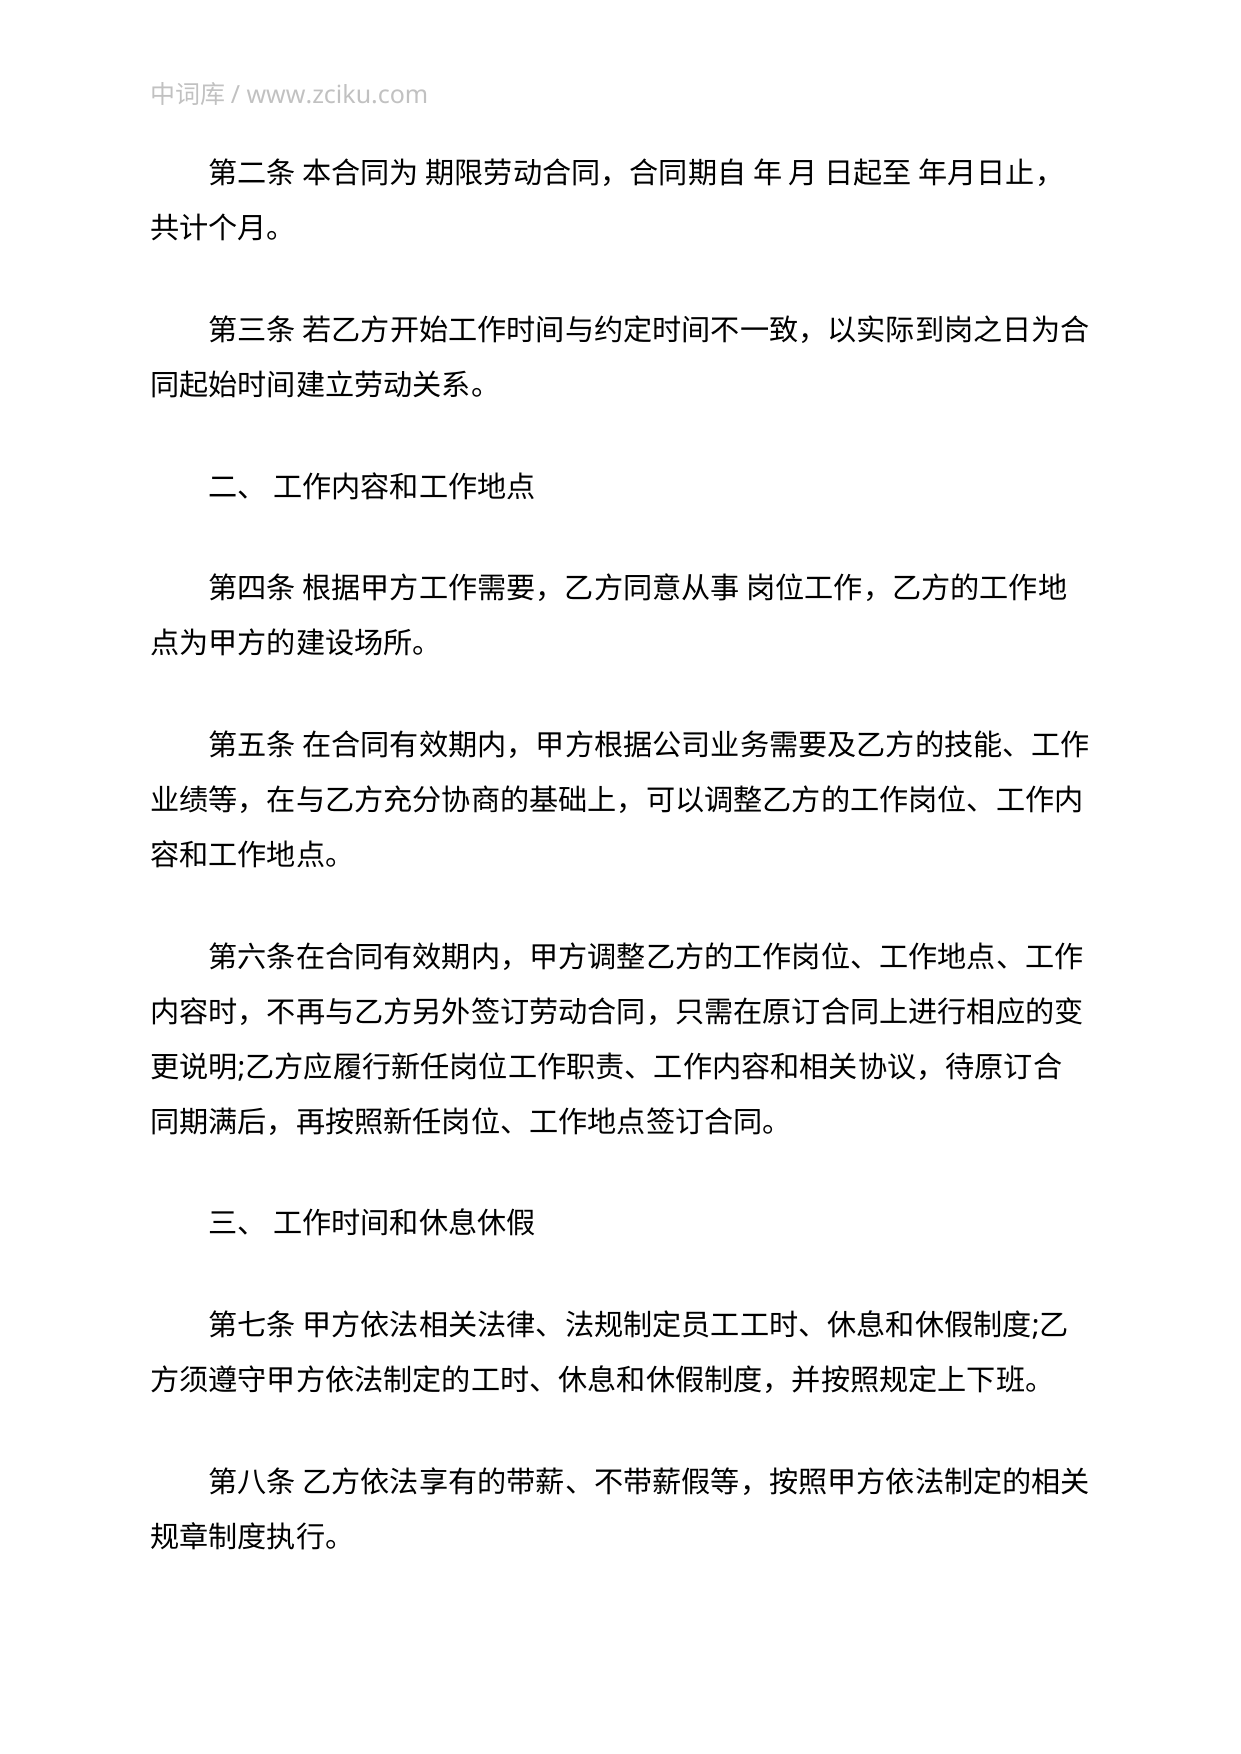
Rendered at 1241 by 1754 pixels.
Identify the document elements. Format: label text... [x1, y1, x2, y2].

text 第五条 在合同有效期内，甲方根据公司业务需要及乙方的技能、工作业绩等，在与乙方充分协商的基础上，可以调整乙方的工作岗位、工作内容和工作地点。 [150, 722, 1090, 874]
text 第六条在合同有效期内，甲方调整乙方的工作岗位、工作地点、工作内容时，不再与乙方另外签订劳动合同，只需在原订合同上进行相应的变更说明;乙方应履行新任岗位工作职责、工作内容和相关协议，待原订合同期满后，再按照新任岗位、工作地点签订合同。 [150, 933, 1090, 1140]
text 第四条 根据甲方工作需要，乙方同意从事 岗位工作，乙方的工作地点为甲方的建设场所。 [150, 565, 1090, 662]
text 第三条 若乙方开始工作时间与约定时间不一致，以实际到岗之日为合同起始时间建立劳动关系。 [150, 307, 1090, 404]
text 三、 工作时间和休息休假 [150, 1200, 1090, 1242]
text 二、 工作内容和工作地点 [150, 463, 1090, 506]
text 第八条 乙方依法享有的带薪、不带薪假等，按照甲方依法制定的相关规章制度执行。 [150, 1458, 1090, 1556]
text 第二条 本合同为 期限劳动合同，合同期自 年 月 日起至 年月日止，共计个月。 [150, 150, 1090, 247]
text 第七条 甲方依法相关法律、法规制定员工工时、休息和休假制度;乙方须遵守甲方依法制定的工时、休息和休假制度，并按照规定上下班。 [150, 1302, 1090, 1399]
